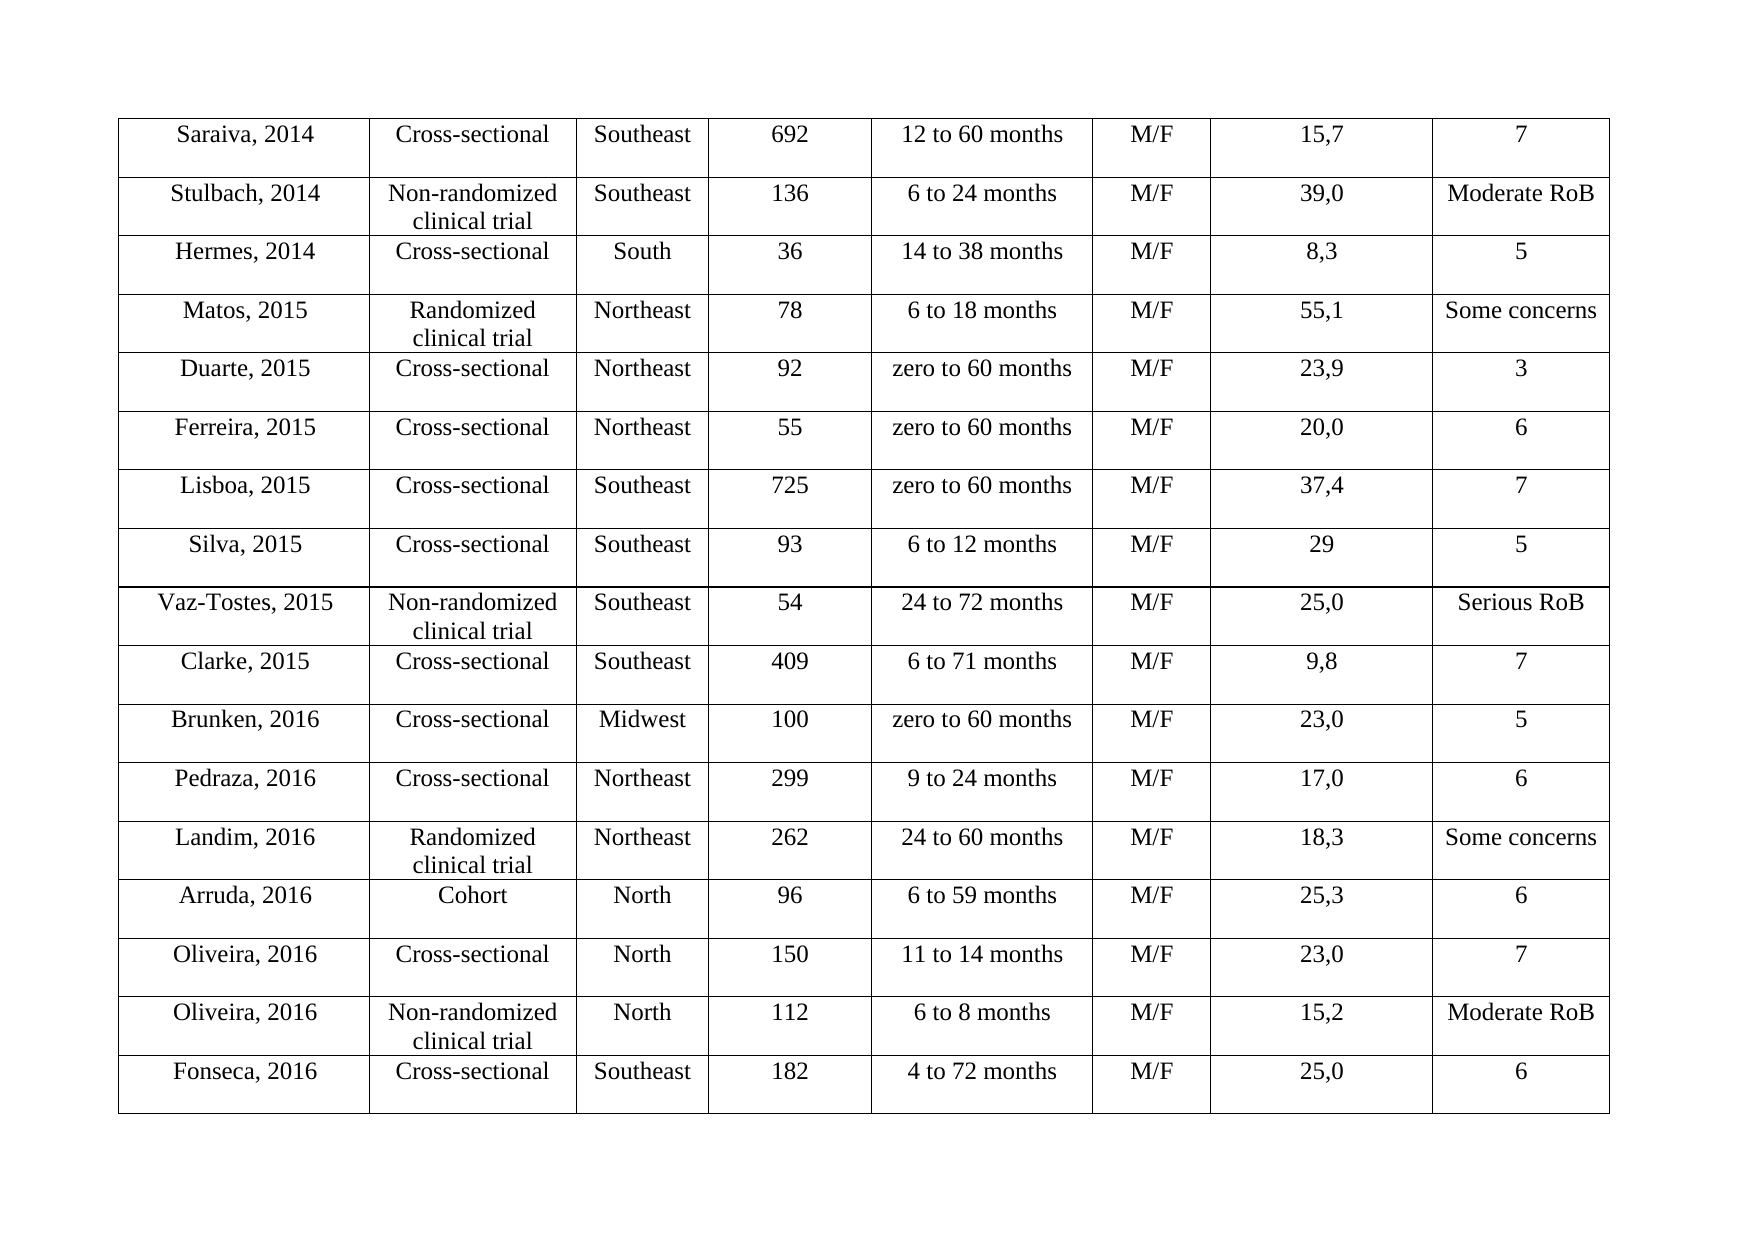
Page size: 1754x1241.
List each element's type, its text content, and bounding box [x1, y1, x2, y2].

table_cell Southeast [577, 1056, 708, 1113]
table_cell 6 to 24 months [872, 178, 1092, 235]
table_cell 725 [709, 470, 871, 528]
table_cell 4 to 72 months [872, 1056, 1092, 1113]
table_cell Oliveira, 2016 [119, 939, 369, 996]
table_cell Northeast [577, 353, 708, 411]
table_cell 25,0 [1211, 1056, 1432, 1113]
table_cell Northeast [577, 412, 708, 469]
table_cell 12 to 60 months [872, 119, 1092, 177]
table_cell M/F [1093, 236, 1210, 294]
table_cell Cross-sectional [370, 236, 576, 294]
table_cell Serious RoB [1433, 588, 1609, 645]
table_cell 92 [709, 353, 871, 411]
table_cell Fonseca, 2016 [119, 1056, 369, 1113]
table_cell Matos, 2015 [119, 295, 369, 352]
table_cell 17,0 [1211, 763, 1432, 821]
table_cell 5 [1433, 529, 1609, 586]
table_cell Brunken, 2016 [119, 705, 369, 762]
table_cell 15,2 [1211, 997, 1432, 1055]
table_cell Non-randomized clinical trial [370, 588, 576, 645]
table_cell Southeast [577, 529, 708, 586]
table_cell North [577, 880, 708, 938]
table_cell Northeast [577, 295, 708, 352]
table_cell 6 [1433, 763, 1609, 821]
table_cell M/F [1093, 470, 1210, 528]
table_cell 150 [709, 939, 871, 996]
table_cell M/F [1093, 588, 1210, 645]
table_cell 262 [709, 822, 871, 879]
table_cell 93 [709, 529, 871, 586]
table_cell Hermes, 2014 [119, 236, 369, 294]
table_cell Moderate RoB [1433, 178, 1609, 235]
table_cell 7 [1433, 119, 1609, 177]
table_cell Cross-sectional [370, 119, 576, 177]
table_cell 15,7 [1211, 119, 1432, 177]
table_cell 39,0 [1211, 178, 1432, 235]
table_cell 23,0 [1211, 705, 1432, 762]
table_cell 7 [1433, 646, 1609, 703]
table_cell 36 [709, 236, 871, 294]
table_cell 37,4 [1211, 470, 1432, 528]
table_cell 299 [709, 763, 871, 821]
table_cell 5 [1433, 236, 1609, 294]
table_cell M/F [1093, 880, 1210, 938]
table_cell Non-randomized clinical trial [370, 178, 576, 235]
table_cell M/F [1093, 822, 1210, 879]
table_cell Cross-sectional [370, 939, 576, 996]
table_cell M/F [1093, 178, 1210, 235]
table_cell M/F [1093, 295, 1210, 352]
table_cell 96 [709, 880, 871, 938]
table_cell 29 [1211, 529, 1432, 586]
table_cell 5 [1433, 705, 1609, 762]
table_cell 20,0 [1211, 412, 1432, 469]
table_cell Some concerns [1433, 822, 1609, 879]
table_cell 6 [1433, 412, 1609, 469]
table_cell Cross-sectional [370, 763, 576, 821]
table_cell 23,0 [1211, 939, 1432, 996]
table_cell Cross-sectional [370, 353, 576, 411]
table_cell M/F [1093, 939, 1210, 996]
table_cell 9,8 [1211, 646, 1432, 703]
table_cell Duarte, 2015 [119, 353, 369, 411]
table_cell Cross-sectional [370, 529, 576, 586]
table_cell 112 [709, 997, 871, 1055]
table_cell Cross-sectional [370, 412, 576, 469]
table_cell Northeast [577, 822, 708, 879]
table_cell Cross-sectional [370, 646, 576, 703]
table_cell Non-randomized clinical trial [370, 997, 576, 1055]
table_cell Pedraza, 2016 [119, 763, 369, 821]
table_cell Some concerns [1433, 295, 1609, 352]
table_cell North [577, 997, 708, 1055]
table_cell 7 [1433, 470, 1609, 528]
table_cell M/F [1093, 763, 1210, 821]
table_cell zero to 60 months [872, 353, 1092, 411]
table_cell zero to 60 months [872, 412, 1092, 469]
table_cell Clarke, 2015 [119, 646, 369, 703]
table_cell 6 to 12 months [872, 529, 1092, 586]
table_cell Moderate RoB [1433, 997, 1609, 1055]
table_cell South [577, 236, 708, 294]
table_cell M/F [1093, 997, 1210, 1055]
table_cell Cross-sectional [370, 470, 576, 528]
table_cell Stulbach, 2014 [119, 178, 369, 235]
table_cell M/F [1093, 529, 1210, 586]
table_cell 18,3 [1211, 822, 1432, 879]
table_cell 55 [709, 412, 871, 469]
table_cell Southeast [577, 119, 708, 177]
table_cell 11 to 14 months [872, 939, 1092, 996]
table_cell 23,9 [1211, 353, 1432, 411]
table_cell 6 to 18 months [872, 295, 1092, 352]
table_cell 6 to 59 months [872, 880, 1092, 938]
table_cell 24 to 60 months [872, 822, 1092, 879]
table_cell Southeast [577, 178, 708, 235]
table_cell M/F [1093, 412, 1210, 469]
table_cell 100 [709, 705, 871, 762]
table_cell Cohort [370, 880, 576, 938]
table_cell Arruda, 2016 [119, 880, 369, 938]
table_cell Oliveira, 2016 [119, 997, 369, 1055]
table_cell Southeast [577, 470, 708, 528]
table_cell 25,0 [1211, 588, 1432, 645]
table_cell Landim, 2016 [119, 822, 369, 879]
table_cell 8,3 [1211, 236, 1432, 294]
table_cell Randomized clinical trial [370, 295, 576, 352]
table_cell 6 [1433, 880, 1609, 938]
table_cell M/F [1093, 705, 1210, 762]
table_cell 6 to 71 months [872, 646, 1092, 703]
table_cell 692 [709, 119, 871, 177]
table_cell 54 [709, 588, 871, 645]
table_cell 409 [709, 646, 871, 703]
table_cell Saraiva, 2014 [119, 119, 369, 177]
table_cell M/F [1093, 1056, 1210, 1113]
table_cell 78 [709, 295, 871, 352]
table_cell Lisboa, 2015 [119, 470, 369, 528]
table_cell 7 [1433, 939, 1609, 996]
table_cell Vaz-Tostes, 2015 [119, 588, 369, 645]
table_cell Silva, 2015 [119, 529, 369, 586]
table_cell M/F [1093, 353, 1210, 411]
table_cell Southeast [577, 588, 708, 645]
table_cell North [577, 939, 708, 996]
table_cell M/F [1093, 119, 1210, 177]
table_cell zero to 60 months [872, 470, 1092, 528]
table_cell Randomized clinical trial [370, 822, 576, 879]
table_cell 3 [1433, 353, 1609, 411]
table_cell Cross-sectional [370, 705, 576, 762]
table_cell Southeast [577, 646, 708, 703]
table_cell 55,1 [1211, 295, 1432, 352]
table_cell 182 [709, 1056, 871, 1113]
table_cell 6 to 8 months [872, 997, 1092, 1055]
table_cell 6 [1433, 1056, 1609, 1113]
table_cell 14 to 38 months [872, 236, 1092, 294]
table_cell 24 to 72 months [872, 588, 1092, 645]
table_cell 136 [709, 178, 871, 235]
table_cell zero to 60 months [872, 705, 1092, 762]
table_cell M/F [1093, 646, 1210, 703]
table_cell Cross-sectional [370, 1056, 576, 1113]
table_cell 9 to 24 months [872, 763, 1092, 821]
table_cell 25,3 [1211, 880, 1432, 938]
table_cell Northeast [577, 763, 708, 821]
table_cell Ferreira, 2015 [119, 412, 369, 469]
table_cell Midwest [577, 705, 708, 762]
